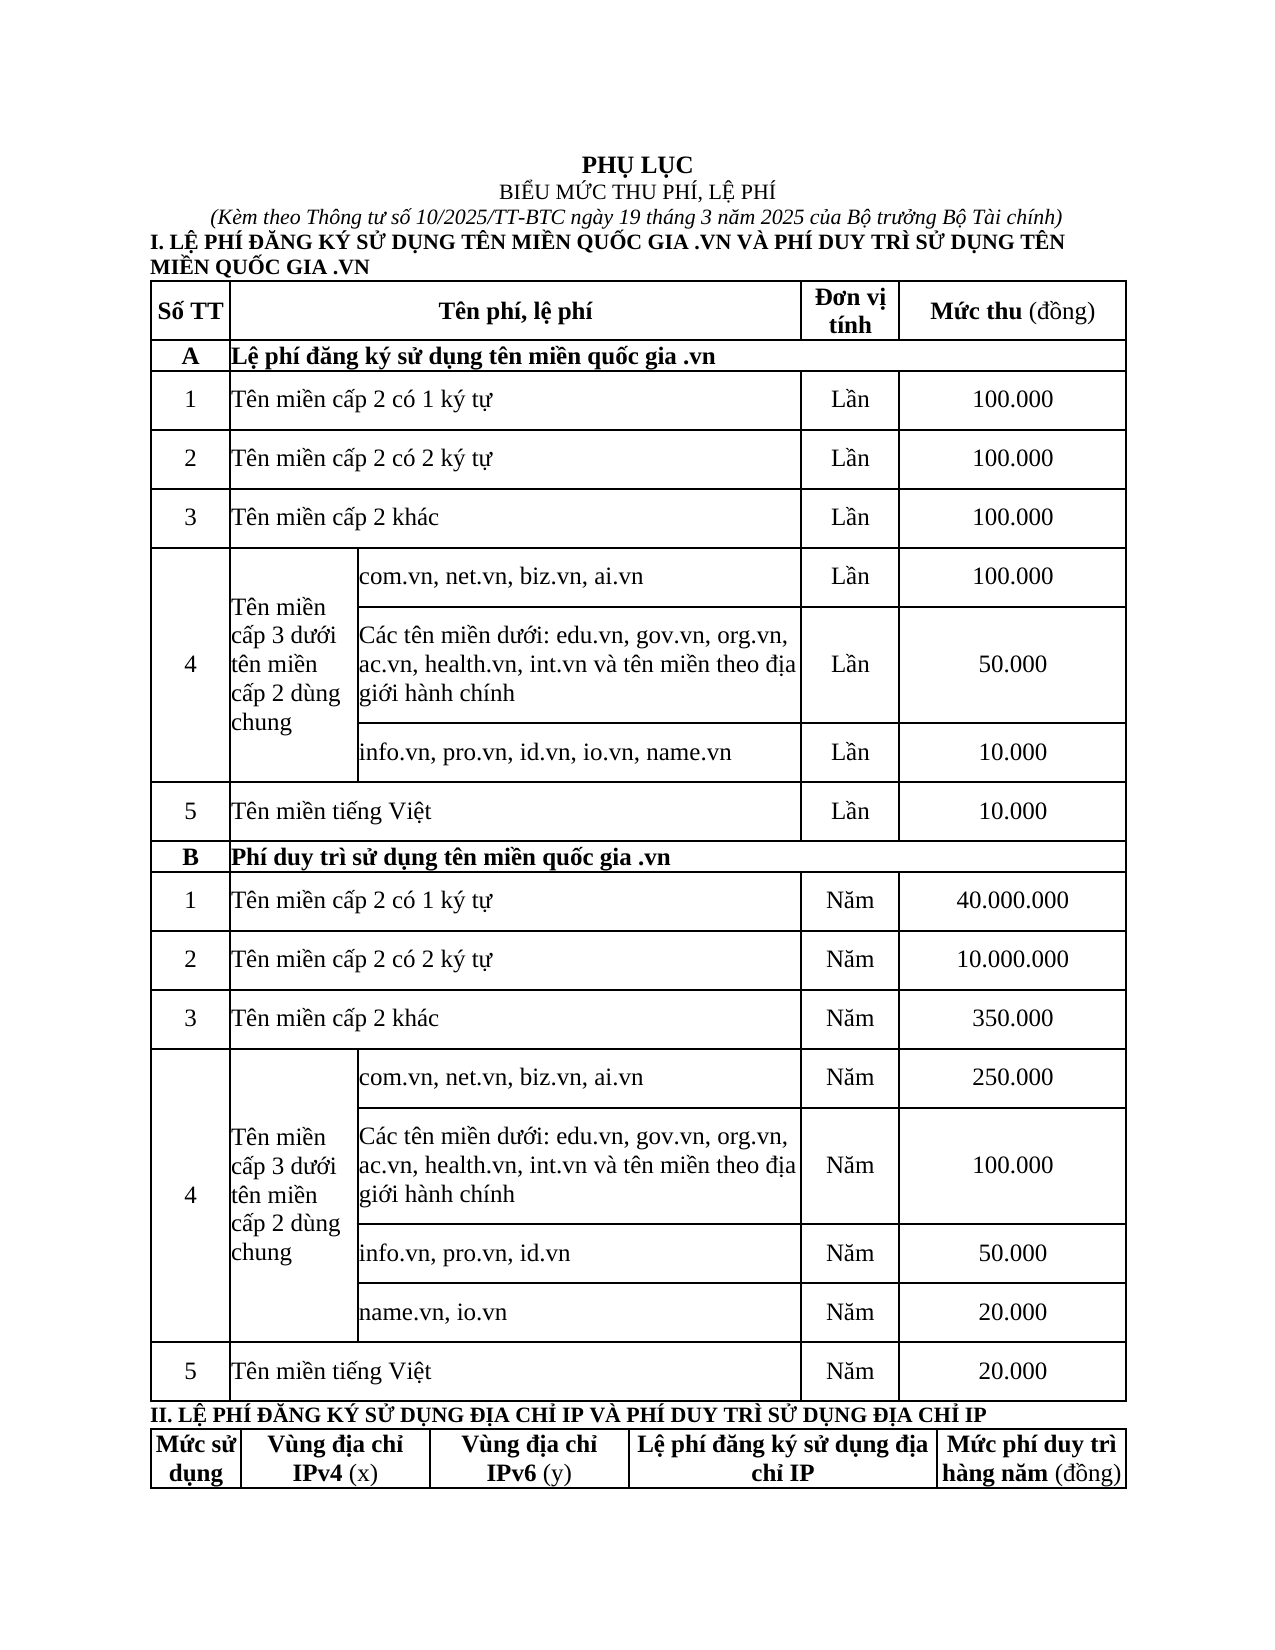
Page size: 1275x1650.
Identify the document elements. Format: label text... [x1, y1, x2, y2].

text I. LỆ PHÍ ĐĂNG KÝ SỬ DỤNG TÊN MIỀN QUỐC GIA .VN VÀ PHÍ DUY TRÌ SỬ DỤNG TÊN MIỀN QUỐC GIA .VN [150, 229, 1125, 279]
table_header Mức thu (đồng) [900, 282, 1125, 339]
table_header Lệ phí đăng ký sử dụng địa chỉ IP [630, 1430, 936, 1487]
table_cell 20.000 [900, 1284, 1125, 1341]
table_cell 10.000.000 [900, 932, 1125, 989]
table_cell 10.000 [900, 783, 1125, 840]
table_cell Các tên miền dưới: edu.vn, gov.vn, org.vn, ac.vn, health.vn, int.vn và tên miền theo địa giới hành chính [359, 608, 800, 722]
table_cell Các tên miền dưới: edu.vn, gov.vn, org.vn, ac.vn, health.vn, int.vn và tên miền theo địa giới hành chính [359, 1109, 800, 1223]
table_cell Năm [802, 873, 898, 930]
table_cell 5 [152, 1343, 229, 1400]
table_cell 2 [152, 431, 229, 488]
table_cell 100.000 [900, 431, 1125, 488]
table_cell Phí duy trì sử dụng tên miền quốc gia .vn [231, 842, 1125, 871]
table_cell 5 [152, 783, 229, 840]
table_cell Tên miền cấp 2 khác [231, 490, 800, 547]
table_cell Năm [802, 1343, 898, 1400]
table_cell Tên miền cấp 2 khác [231, 991, 800, 1048]
table_cell A [152, 341, 229, 370]
table_cell info.vn, pro.vn, id.vn, io.vn, name.vn [359, 724, 800, 781]
table_cell com.vn, net.vn, biz.vn, ai.vn [359, 1050, 800, 1107]
table_cell Tên miền cấp 3 dưới tên miền cấp 2 dùng chung [231, 1050, 357, 1341]
table_cell Lần [802, 783, 898, 840]
table_header Mức sử dụng [152, 1430, 240, 1487]
table_cell name.vn, io.vn [359, 1284, 800, 1341]
table_cell com.vn, net.vn, biz.vn, ai.vn [359, 549, 800, 606]
table_header Tên phí, lệ phí [231, 282, 800, 339]
table_cell Tên miền cấp 2 có 2 ký tự [231, 431, 800, 488]
table_cell info.vn, pro.vn, id.vn [359, 1225, 800, 1282]
table_cell 100.000 [900, 549, 1125, 606]
table_cell 50.000 [900, 608, 1125, 722]
table_cell 4 [152, 549, 229, 781]
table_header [431, 1430, 628, 1487]
table_cell 50.000 [900, 1225, 1125, 1282]
table_cell 1 [152, 372, 229, 429]
table_cell Lần [802, 724, 898, 781]
table_cell Năm [802, 1109, 898, 1223]
table_cell 3 [152, 991, 229, 1048]
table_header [938, 1430, 1125, 1487]
table_cell Tên miền cấp 2 có 1 ký tự [231, 372, 800, 429]
table_cell Tên miền tiếng Việt [231, 1343, 800, 1400]
table_cell Lần [802, 431, 898, 488]
table_cell Năm [802, 932, 898, 989]
table_cell 10.000 [900, 724, 1125, 781]
table_cell Tên miền tiếng Việt [231, 783, 800, 840]
table_cell 100.000 [900, 372, 1125, 429]
table_cell Lần [802, 490, 898, 547]
table_cell Năm [802, 1284, 898, 1341]
table_cell Năm [802, 1050, 898, 1107]
table_cell 350.000 [900, 991, 1125, 1048]
table_cell Tên miền cấp 3 dưới tên miền cấp 2 dùng chung [231, 549, 357, 781]
text BIỂU MỨC THU PHÍ, LỆ PHÍ (Kèm theo Thông tư số 10/2025/TT-BTC ngày 19 tháng 3 năm 2025 của Bộ trưởng Bộ Tài chính) [150, 179, 1125, 229]
table_cell B [152, 842, 229, 871]
table_cell 100.000 [900, 490, 1125, 547]
table_cell Tên miền cấp 2 có 2 ký tự [231, 932, 800, 989]
table_cell Năm [802, 991, 898, 1048]
table_cell 3 [152, 490, 229, 547]
table_cell 2 [152, 932, 229, 989]
table_cell 4 [152, 1050, 229, 1341]
table_cell Tên miền cấp 2 có 1 ký tự [231, 873, 800, 930]
table_cell 250.000 [900, 1050, 1125, 1107]
table_cell 40.000.000 [900, 873, 1125, 930]
table_header Số TT [152, 282, 229, 339]
table_header Đơn vị tính [802, 282, 898, 339]
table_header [242, 1430, 429, 1487]
table_cell Năm [802, 1225, 898, 1282]
text II. LỆ PHÍ ĐĂNG KÝ SỬ DỤNG ĐỊA CHỈ IP VÀ PHÍ DUY TRÌ SỬ DỤNG ĐỊA CHỈ IP [150, 1402, 1125, 1427]
table_cell 20.000 [900, 1343, 1125, 1400]
table_cell Lần [802, 372, 898, 429]
text PHỤ LỤC [150, 150, 1125, 179]
table_cell Lệ phí đăng ký sử dụng tên miền quốc gia .vn [231, 341, 1125, 370]
table_cell 1 [152, 873, 229, 930]
table_cell Lần [802, 608, 898, 722]
table_cell 100.000 [900, 1109, 1125, 1223]
table_cell Lần [802, 549, 898, 606]
